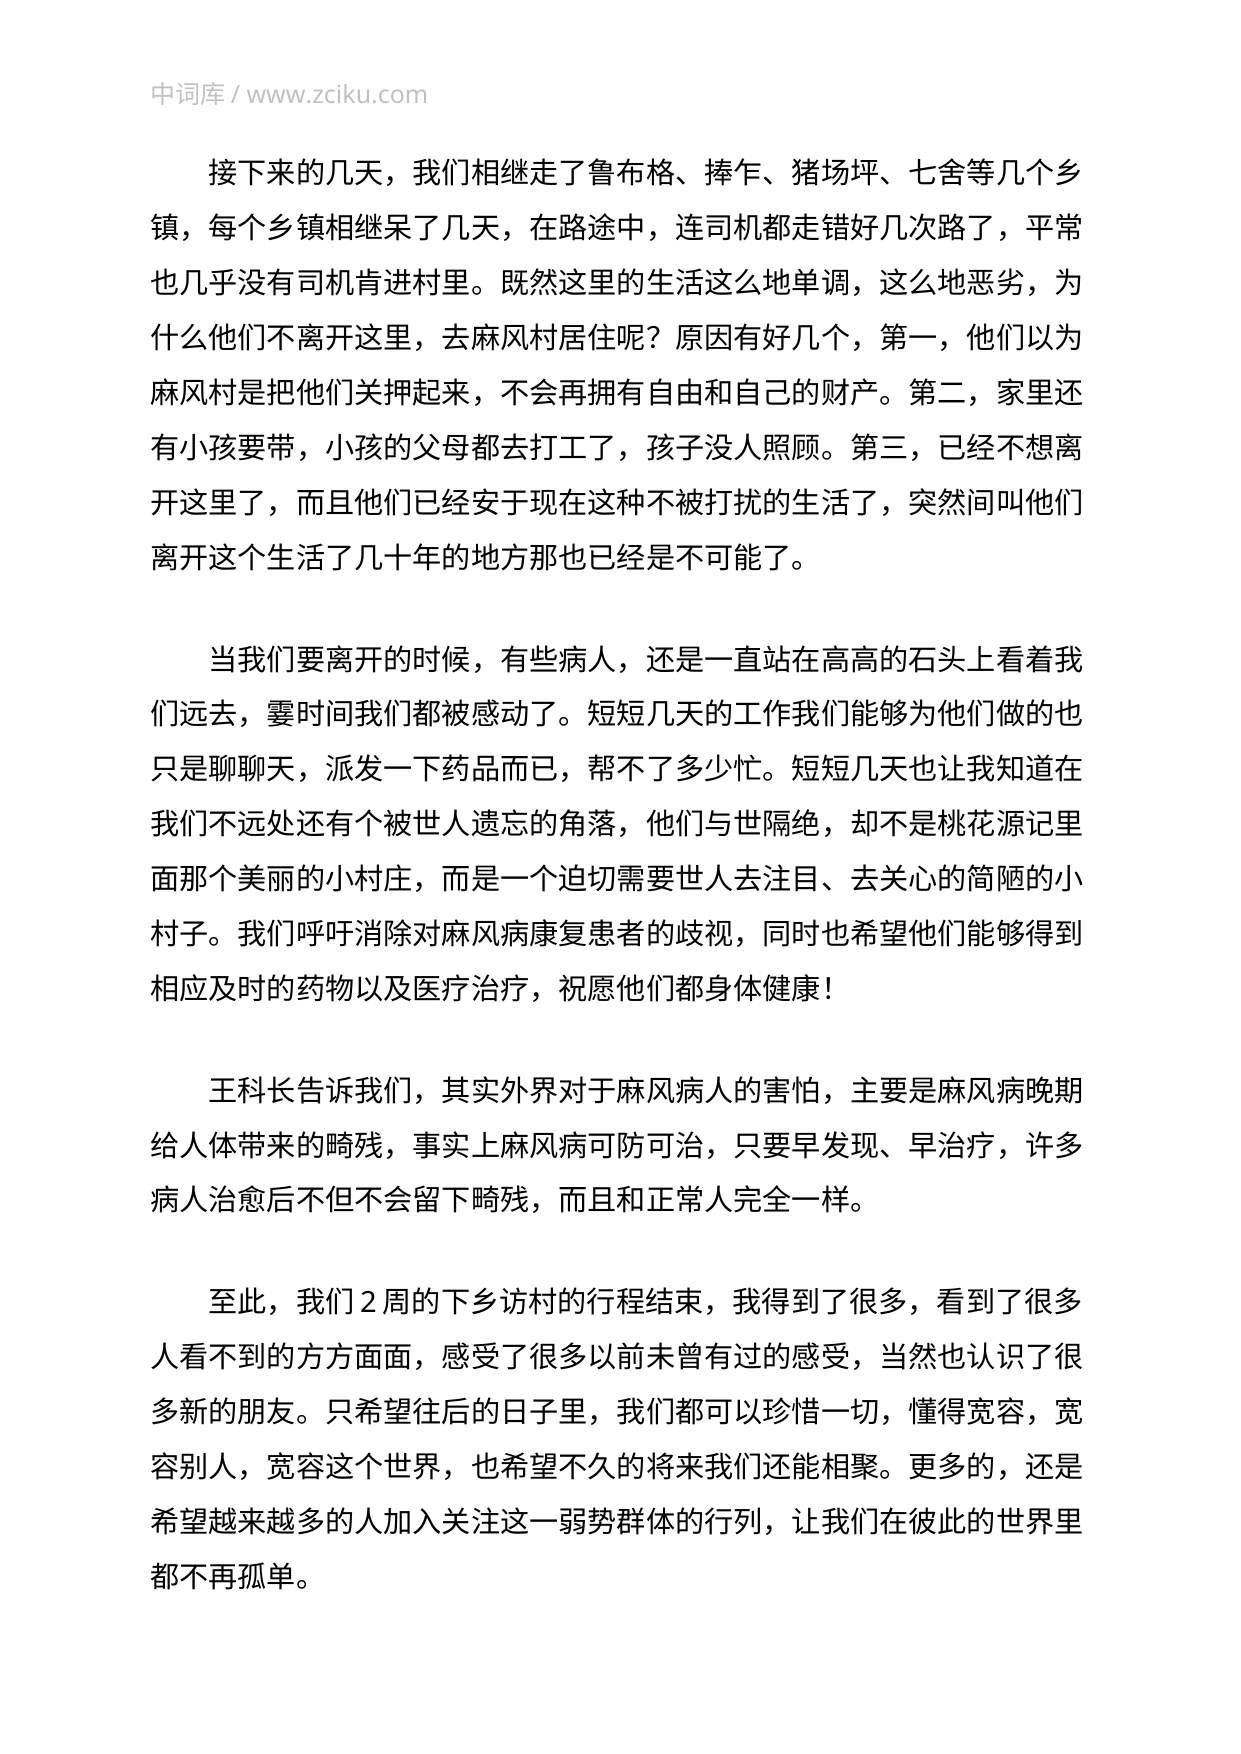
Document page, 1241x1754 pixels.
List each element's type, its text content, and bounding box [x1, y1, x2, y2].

text 至此，我们2周的下乡访村的行程结束，我得到了很多，看到了很多人看不到的方方面面，感受了很多以前未曾有过的感受，当然也认识了很多新的朋友。只希望往后的日子里，我们都可以珍惜一切，懂得宽容，宽容别人，宽容这个世界，也希望不久的将来我们还能相聚。更多的，还是希望越来越多的人加入关注这一弱势群体的行列，让我们在彼此的世界里都不再孤单。 [150, 1279, 1090, 1596]
text 接下来的几天，我们相继走了鲁布格、捧乍、猪场坪、七舍等几个乡镇，每个乡镇相继呆了几天，在路途中，连司机都走错好几次路了，平常也几乎没有司机肯进村里。既然这里的生活这么地单调，这么地恶劣，为什么他们不离开这里，去麻风村居住呢？原因有好几个，第一，他们以为麻风村是把他们关押起来，不会再拥有自由和自己的财产。第二，家里还有小孩要带，小孩的父母都去打工了，孩子没人照顾。第三，已经不想离开这里了，而且他们已经安于现在这种不被打扰的生活了，突然间叫他们离开这个生活了几十年的地方那也已经是不可能了。 [150, 150, 1090, 577]
text 王科长告诉我们，其实外界对于麻风病人的害怕，主要是麻风病晚期给人体带来的畸残，事实上麻风病可防可治，只要早发现、早治疗，许多病人治愈后不但不会留下畸残，而且和正常人完全一样。 [150, 1067, 1090, 1219]
text 当我们要离开的时候，有些病人，还是一直站在高高的石头上看着我们远去，霎时间我们都被感动了。短短几天的工作我们能够为他们做的也只是聊聊天，派发一下药品而已，帮不了多少忙。短短几天也让我知道在我们不远处还有个被世人遗忘的角落，他们与世隔绝，却不是桃花源记里面那个美丽的小村庄，而是一个迫切需要世人去注目、去关心的简陋的小村子。我们呼吁消除对麻风病康复患者的歧视，同时也希望他们能够得到相应及时的药物以及医疗治疗，祝愿他们都身体健康！ [150, 636, 1090, 1008]
